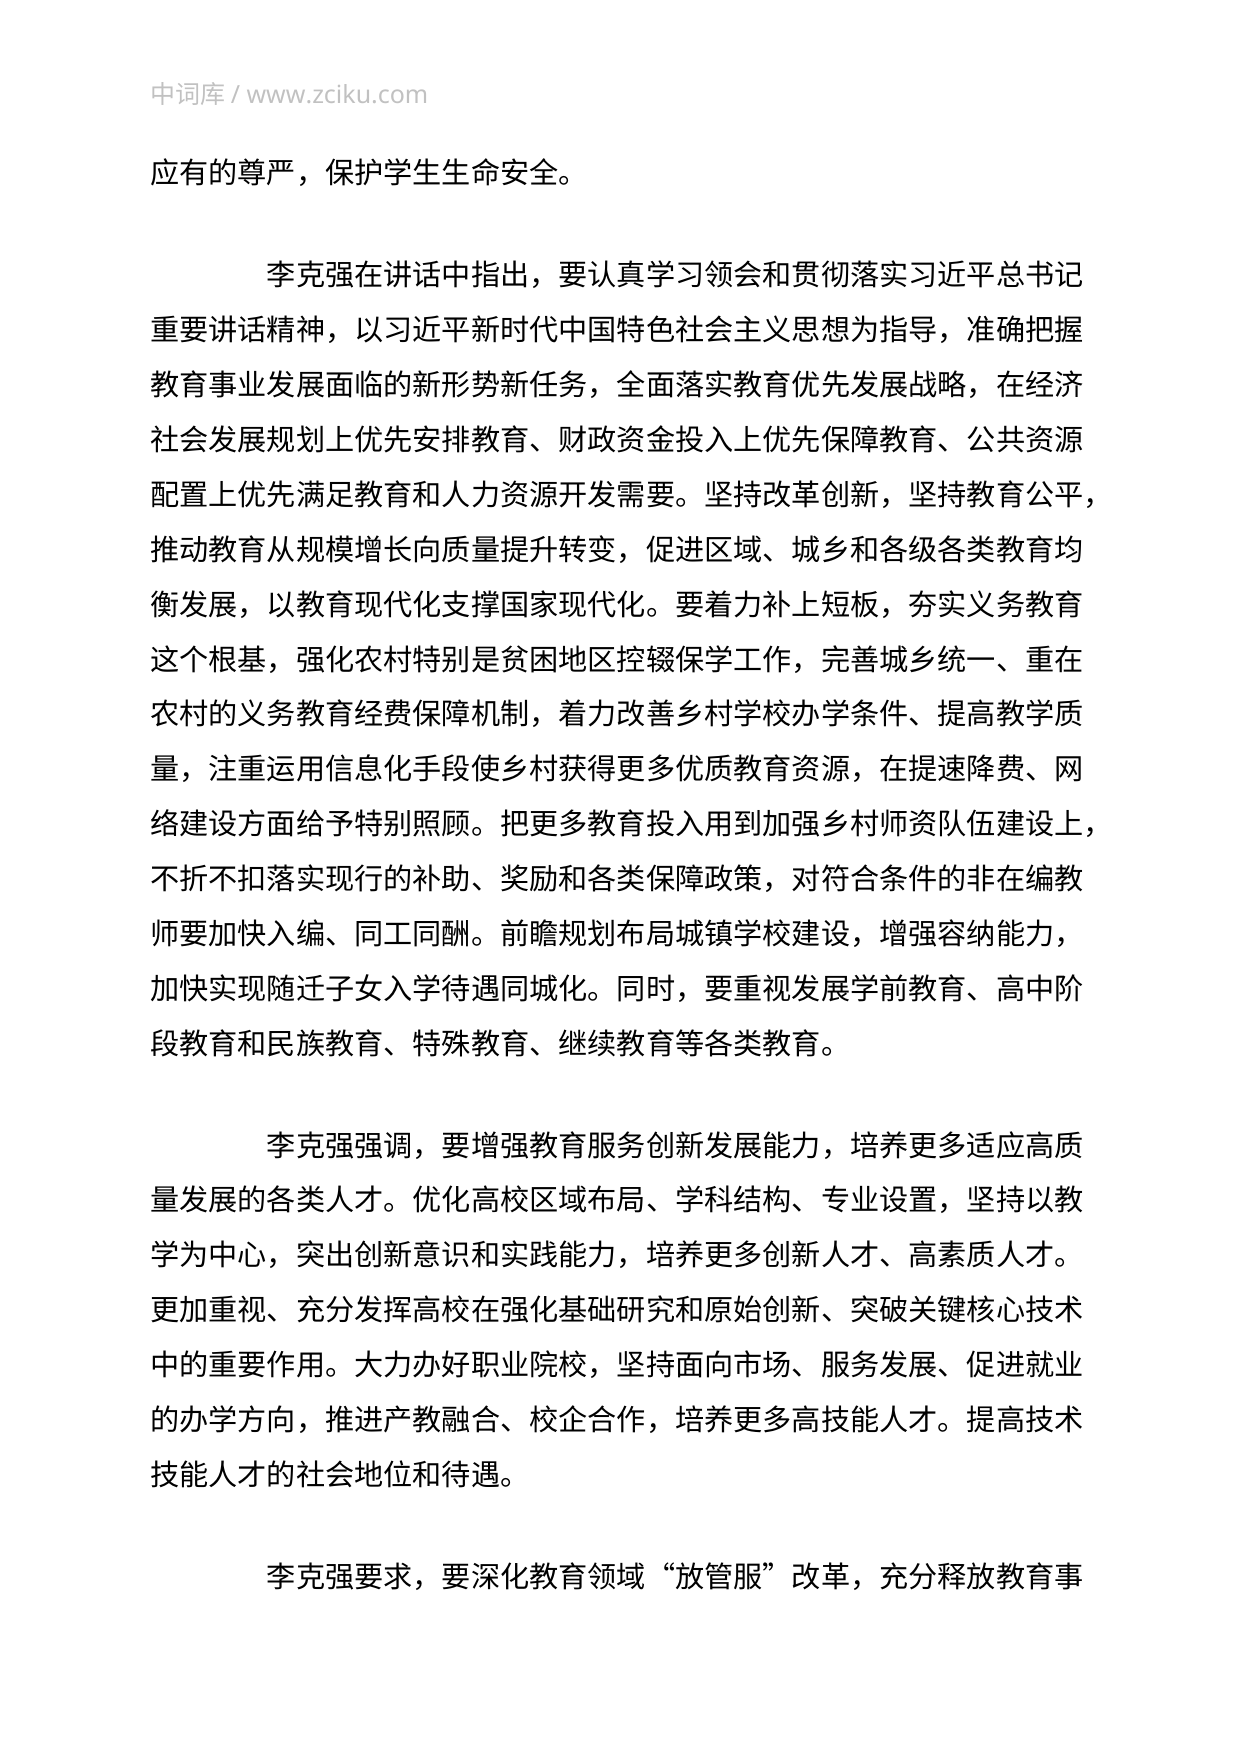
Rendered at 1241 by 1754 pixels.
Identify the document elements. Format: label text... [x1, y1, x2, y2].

text 李克强强调，要增强教育服务创新发展能力，培养更多适应高质量发展的各类人才。优化高校区域布局、学科结构、专业设置，坚持以教学为中心，突出创新意识和实践能力，培养更多创新人才、高素质人才。更加重视、充分发挥高校在强化基础研究和原始创新、突破关键核心技术中的重要作用。大力办好职业院校，坚持面向市场、服务发展、促进就业的办学方向，推进产教融合、校企合作，培养更多高技能人才。提高技术技能人才的社会地位和待遇。 [150, 1122, 1090, 1494]
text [150, 150, 1090, 192]
text 李克强在讲话中指出，要认真学习领会和贯彻落实习近平总书记重要讲话精神，以习近平新时代中国特色社会主义思想为指导，准确把握教育事业发展面临的新形势新任务，全面落实教育优先发展战略，在经济社会发展规划上优先安排教育、财政资金投入上优先保障教育、公共资源配置上优先满足教育和人力资源开发需要。坚持改革创新，坚持教育公平，推动教育从规模增长向质量提升转变，促进区域、城乡和各级各类教育均衡发展，以教育现代化支撑国家现代化。要着力补上短板，夯实义务教育这个根基，强化农村特别是贫困地区控辍保学工作，完善城乡统一、重在农村的义务教育经费保障机制，着力改善乡村学校办学条件、提高教学质量，注重运用信息化手段使乡村获得更多优质教育资源，在提速降费、网络建设方面给予特别照顾。把更多教育投入用到加强乡村师资队伍建设上，不折不扣落实现行的补助、奖励和各类保障政策，对符合条件的非在编教师要加快入编、同工同酬。前瞻规划布局城镇学校建设，增强容纳能力，加快实现随迁子女入学待遇同城化。同时，要重视发展学前教育、高中阶段教育和民族教育、特殊教育、继续教育等各类教育。 [150, 252, 1090, 1063]
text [150, 1553, 1090, 1596]
